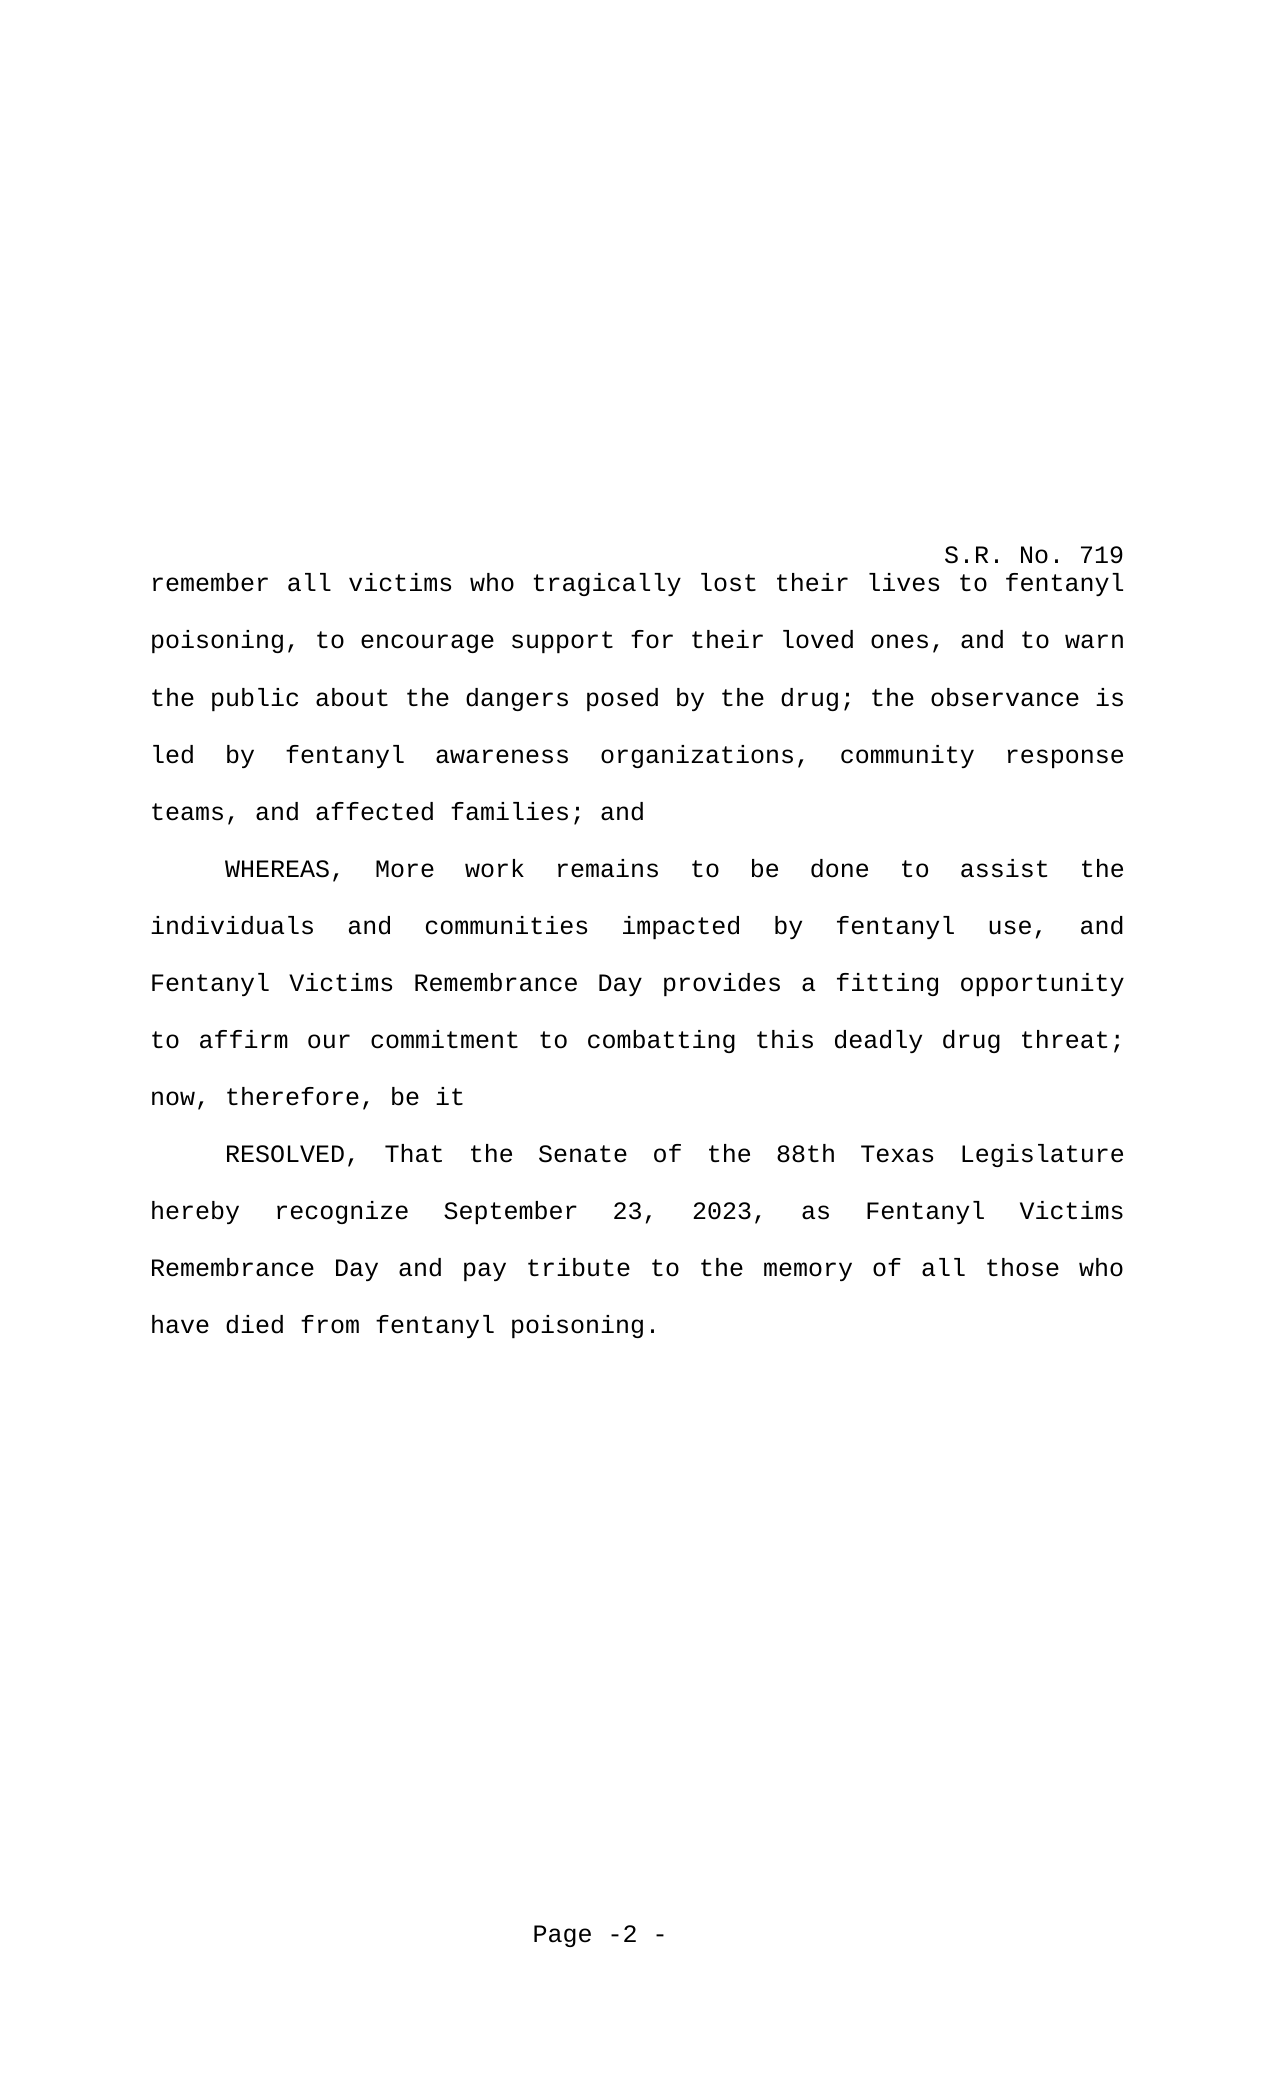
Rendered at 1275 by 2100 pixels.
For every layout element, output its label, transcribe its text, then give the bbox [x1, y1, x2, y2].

text RESOLVED, That the Senate of the 88th Texas Legislature hereby recognize September 23, 2023, as Fentanyl Victims Remembrance Day and pay tribute to the memory of all those who have died from fentanyl poisoning. [150, 1142, 1125, 1341]
text WHEREAS, More work remains to be done to assist the individuals and communities impacted by fentanyl use, and Fentanyl Victims Remembrance Day provides a fitting opportunity to affirm our commitment to combatting this deadly drug threat; now, therefore, be it [150, 856, 1125, 1113]
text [150, 571, 1125, 828]
